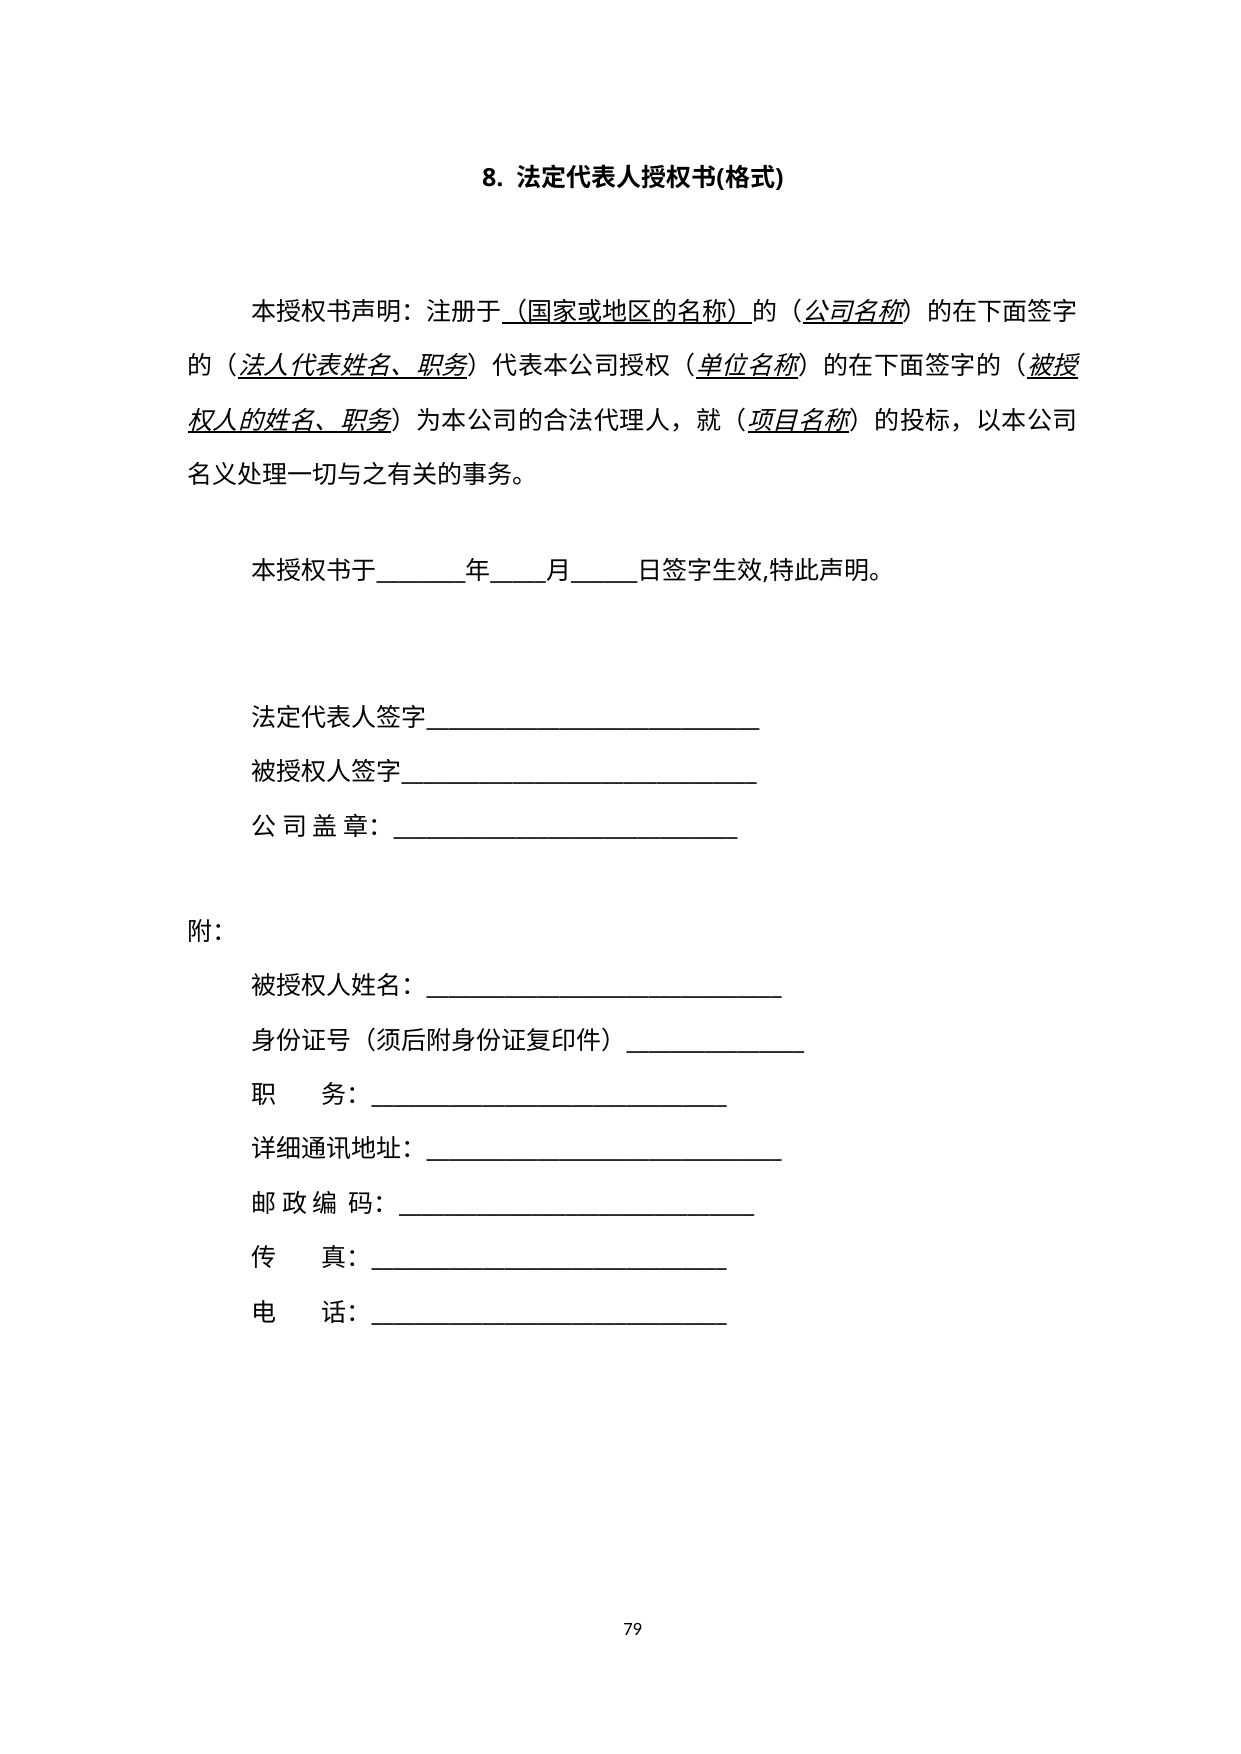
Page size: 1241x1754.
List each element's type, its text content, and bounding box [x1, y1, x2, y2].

subtitle 8. 法定代表人授权书(格式) [187, 157, 1078, 193]
text 附： [187, 911, 1078, 948]
text 本授权书声明：注册于（国家或地区的名称）的（公司名称）的在下面签字的（法人代表姓名、职务）代表本公司授权（单位名称）的在下面签字的（被授权人的姓名、职务）为本公司的合法代理人，就（项目名称）的投标，以本公司名义处理一切与之有关的事务。 [187, 291, 1078, 536]
text 邮 政 编 码：________________________________ [187, 1183, 1078, 1219]
text 详细通讯地址：________________________________ [187, 1129, 1078, 1165]
text 被授权人姓名：________________________________ [187, 966, 1078, 1002]
text 被授权人签字________________________________ [187, 752, 1078, 788]
text 身份证号（须后附身份证复印件）________________ [187, 1020, 1078, 1056]
text 电 话：________________________________ [187, 1292, 1078, 1328]
text 法定代表人签字______________________________ [187, 697, 1078, 733]
text 职 务：________________________________ [187, 1074, 1078, 1111]
text 公 司 盖 章：_______________________________ [187, 806, 1078, 842]
text 本授权书于________年_____月______日签字生效,特此声明。 [187, 550, 1078, 631]
text 传 真：________________________________ [187, 1238, 1078, 1274]
